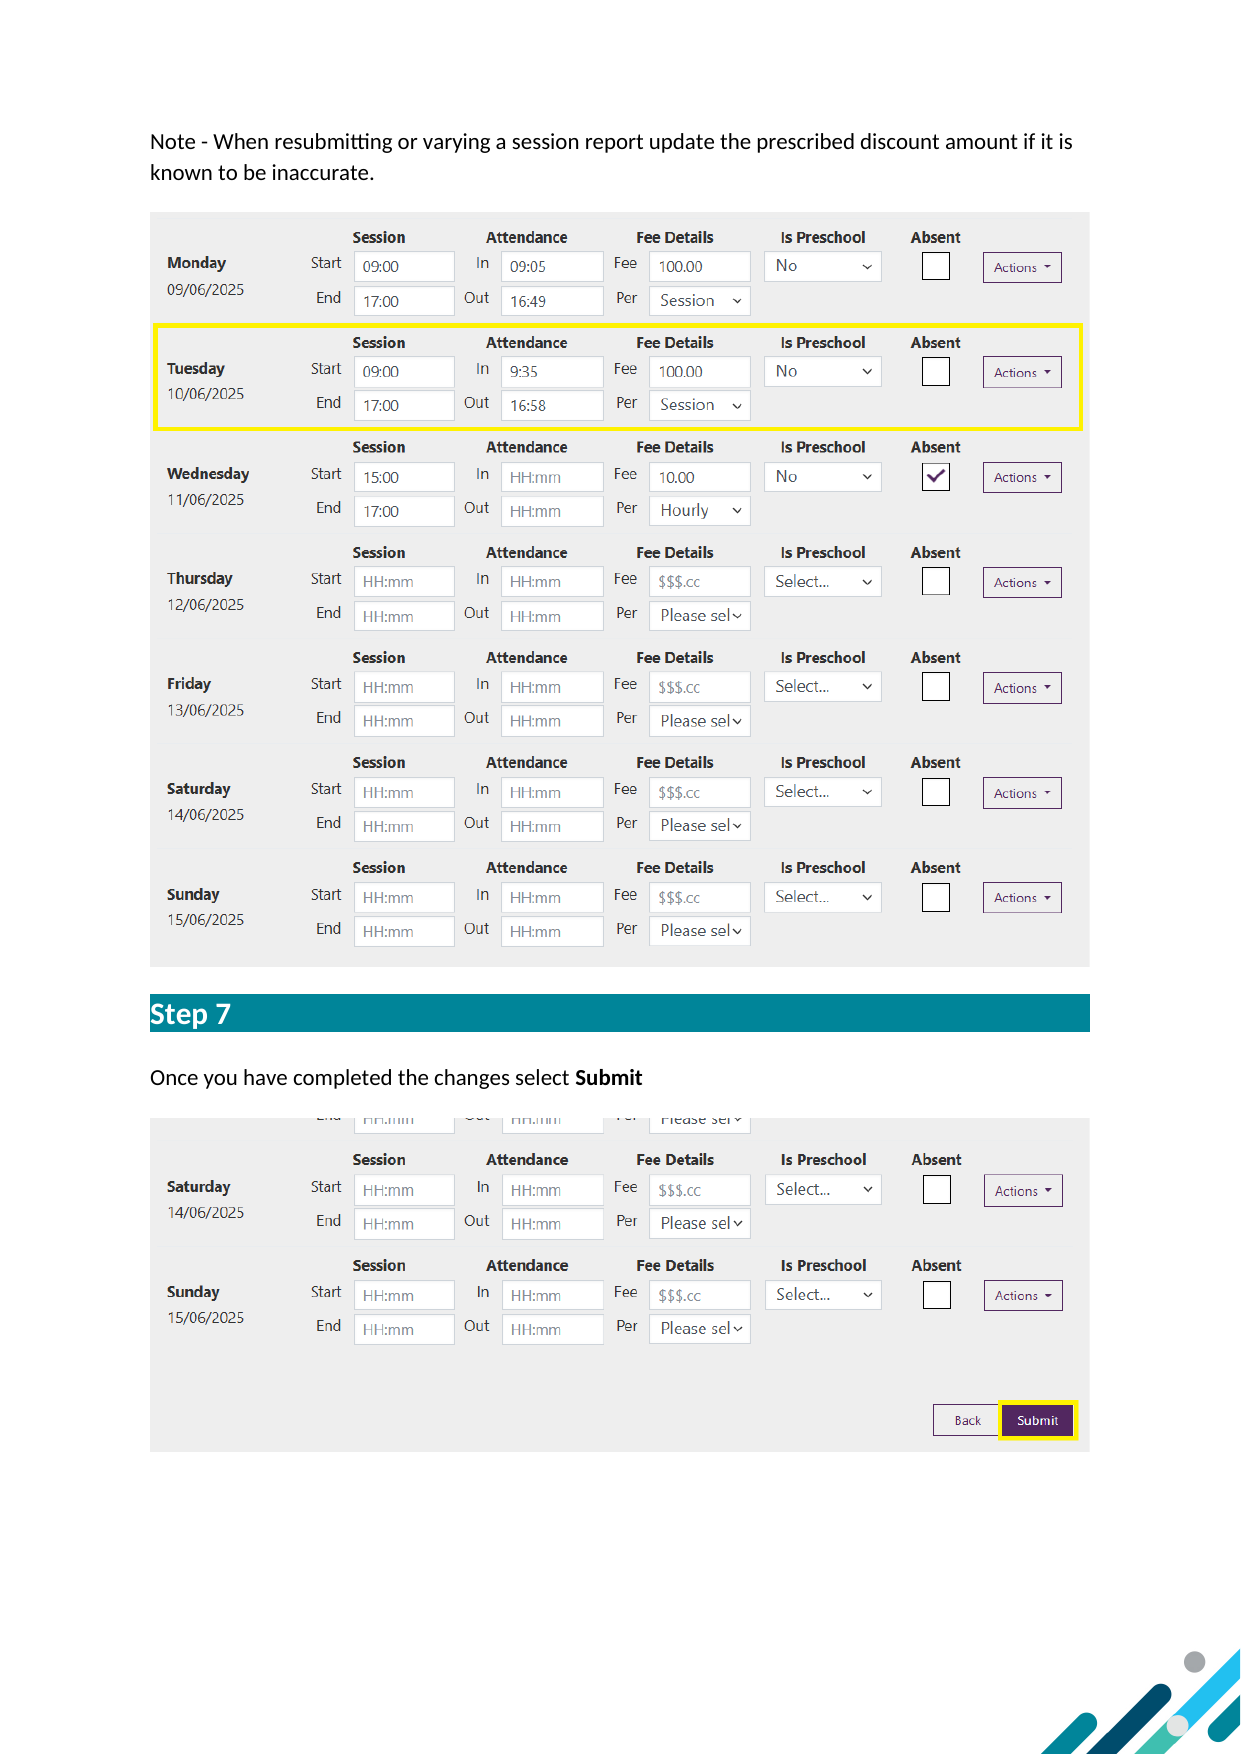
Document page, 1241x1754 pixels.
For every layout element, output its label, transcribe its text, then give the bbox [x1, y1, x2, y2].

picture [150, 212, 1090, 967]
text Note - When resubmitting or varying a session report update the prescribed discount amount if it is known to be inaccurate. [150, 127, 1090, 186]
text Step 7 [150, 994, 1090, 1032]
picture [1040, 1647, 1241, 1754]
text Once you have completed the changes select Submit [150, 1063, 1090, 1091]
picture [150, 1118, 1090, 1452]
